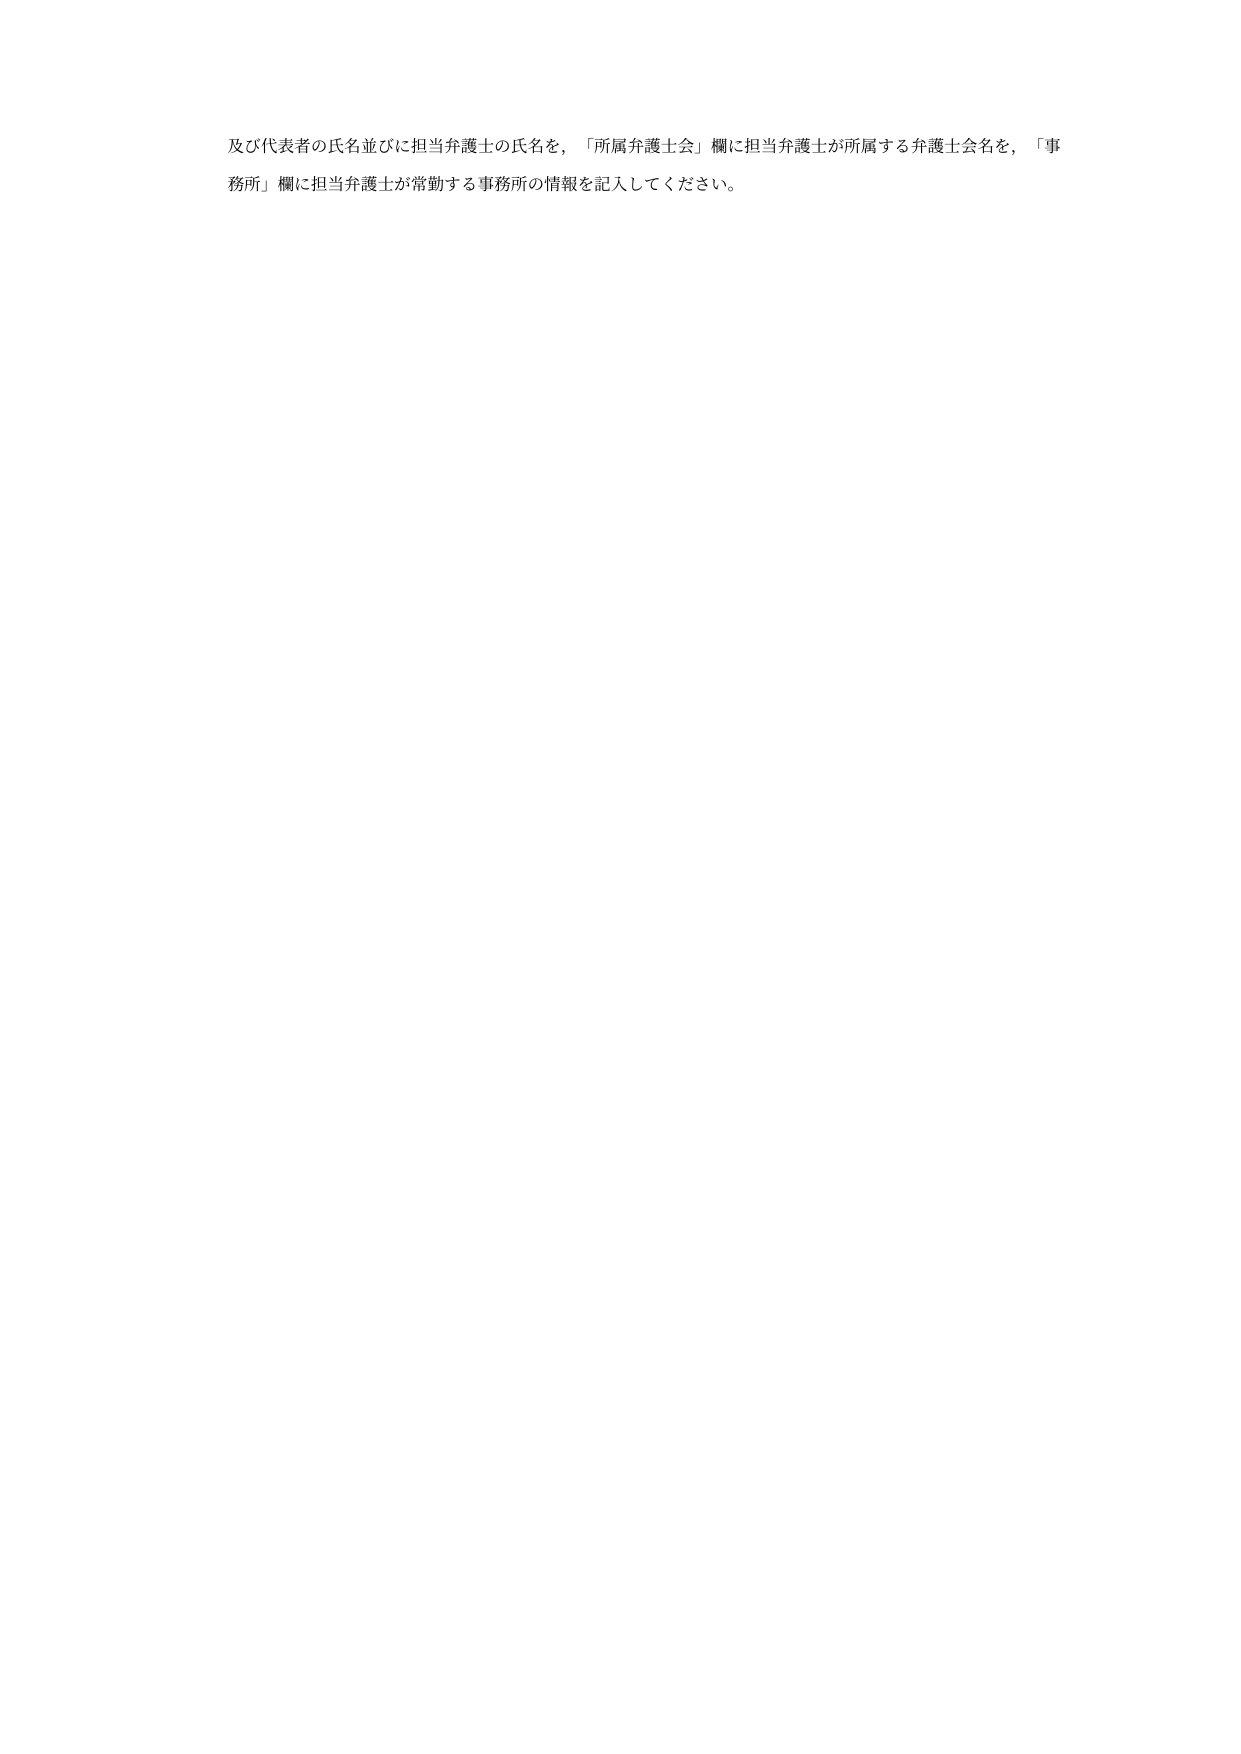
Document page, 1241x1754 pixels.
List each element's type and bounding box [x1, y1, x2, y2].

text [177, 127, 1063, 202]
